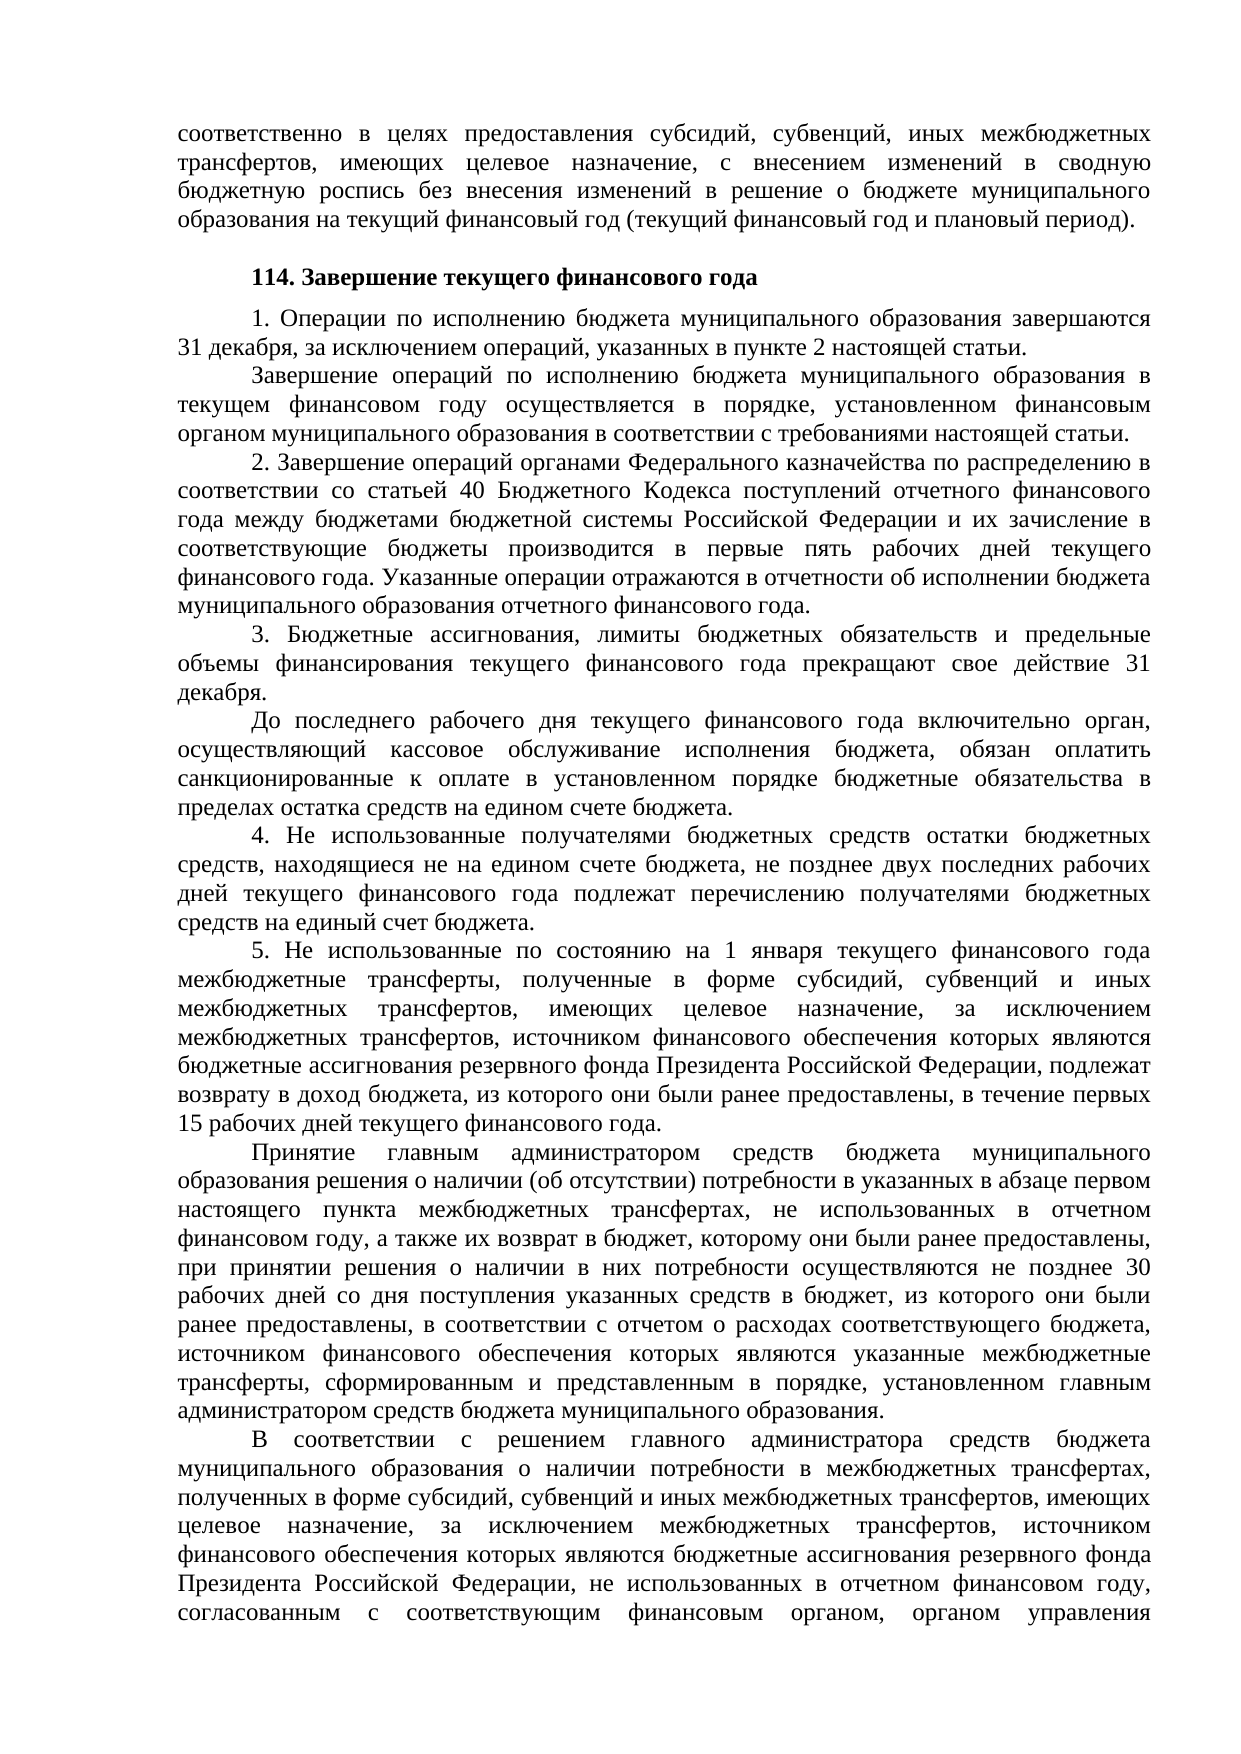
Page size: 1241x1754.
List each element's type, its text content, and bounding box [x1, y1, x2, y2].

text Принятие главным администратором средств бюджета муниципального образования решения о наличии (об отсутствии) потребности в указанных в абзаце первом настоящего пункта межбюджетных трансфертах, не использованных в отчетном финансовом году, а также их возврат в бюджет, которому они были ранее предоставлены, при принятии решения о наличии в них потребности осуществляются не позднее 30 рабочих дней со дня поступления указанных средств в бюджет, из которого они были ранее предоставлены, в соответствии с отчетом о расходах соответствующего бюджета, источником финансового обеспечения которых являются указанные межбюджетные трансферты, сформированным и представленным в порядке, установленном главным администратором средств бюджета муниципального образования. [177, 1137, 1152, 1424]
text 2. Завершение операций органами Федерального казначейства по распределению в соответствии со статьей 40 Бюджетного Кодекса поступлений отчетного финансового года между бюджетами бюджетной системы Российской Федерации и их зачисление в соответствующие бюджеты производится в первые пять рабочих дней текущего финансового года. Указанные операции отражаются в отчетности об исполнении бюджета муниципального образования отчетного финансового года. [177, 447, 1152, 619]
title 114. Завершение текущего финансового года [177, 262, 1152, 291]
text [177, 1424, 1152, 1626]
text 1. Операции по исполнению бюджета муниципального образования завершаются 31 декабря, за исключением операций, указанных в пункте 2 настоящей статьи. [177, 303, 1152, 361]
text Завершение операций по исполнению бюджета муниципального образования в текущем финансовом году осуществляется в порядке, установленном финансовым органом муниципального образования в соответствии с требованиями настоящей статьи. [177, 361, 1152, 447]
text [177, 118, 1152, 233]
text 3. Бюджетные ассигнования, лимиты бюджетных обязательств и предельные объемы финансирования текущего финансового года прекращают свое действие 31 декабря. [177, 619, 1152, 706]
text 4. Не использованные получателями бюджетных средств остатки бюджетных средств, находящиеся не на едином счете бюджета, не позднее двух последних рабочих дней текущего финансового года подлежат перечислению получателями бюджетных средств на единый счет бюджета. [177, 821, 1152, 936]
text 5. Не использованные по состоянию на 1 января текущего финансового года межбюджетные трансферты, полученные в форме субсидий, субвенций и иных межбюджетных трансфертов, имеющих целевое назначение, за исключением межбюджетных трансфертов, источником финансового обеспечения которых являются бюджетные ассигнования резервного фонда Президента Российской Федерации, подлежат возврату в доход бюджета, из которого они были ранее предоставлены, в течение первых 15 рабочих дней текущего финансового года. [177, 936, 1152, 1137]
text До последнего рабочего дня текущего финансового года включительно орган, осуществляющий кассовое обслуживание исполнения бюджета, обязан оплатить санкционированные к оплате в установленном порядке бюджетные обязательства в пределах остатка средств на едином счете бюджета. [177, 706, 1152, 821]
